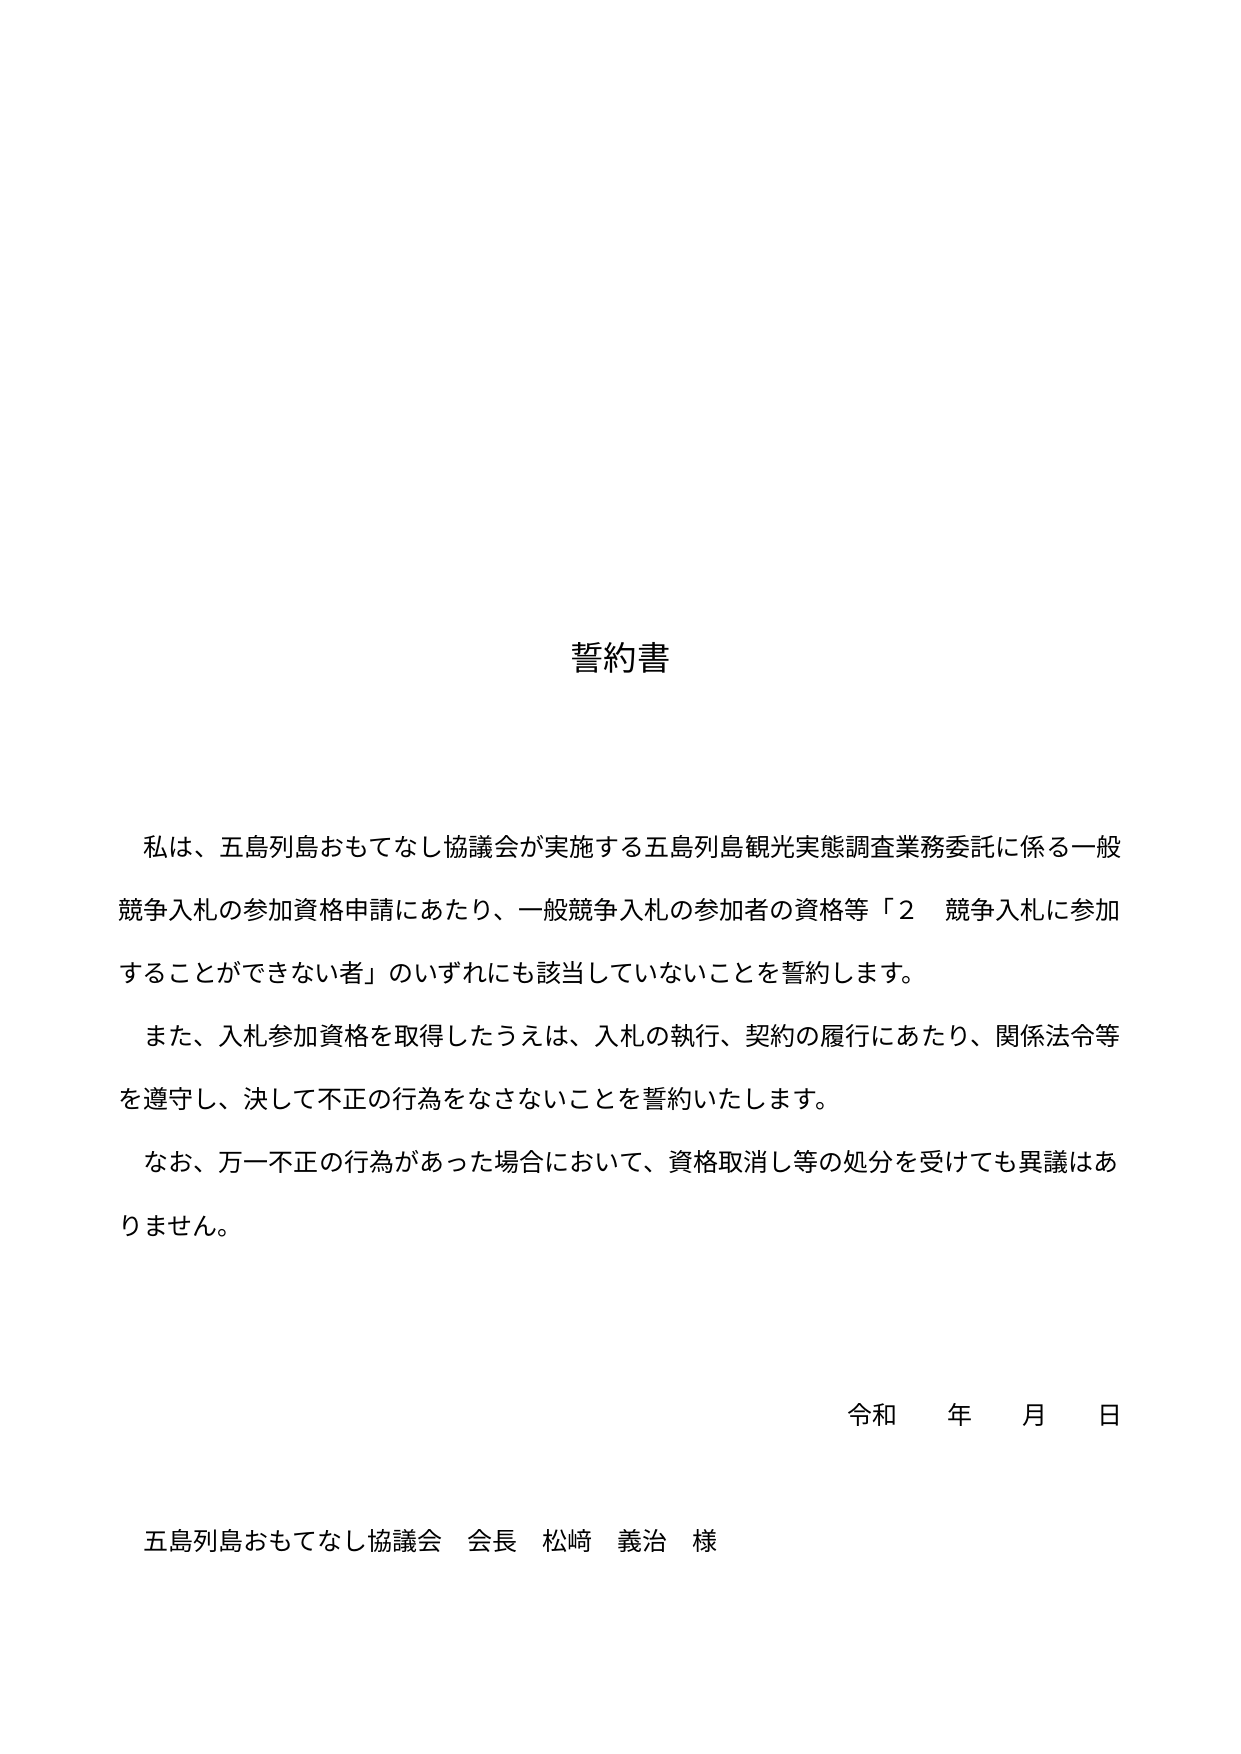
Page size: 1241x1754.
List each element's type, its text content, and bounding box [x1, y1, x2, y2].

text 五島列島おもてなし協議会 会長 松﨑 義治 様 [118, 1508, 1122, 1571]
text なお、万一不正の行為があった場合において、資格取消し等の処分を受けても異議はありません。 [118, 1129, 1122, 1256]
text 誓約書 [118, 624, 1122, 688]
text また、入札参加資格を取得したうえは、入札の執行、契約の履行にあたり、関係法令等を遵守し、決して不正の行為をなさないことを誓約いたします。 [118, 1003, 1122, 1129]
text 令和 年 月 日 [118, 1382, 1122, 1445]
text 私は、五島列島おもてなし協議会が実施する五島列島観光実態調査業務委託に係る一般競争入札の参加資格申請にあたり、一般競争入札の参加者の資格等「２ 競争入札に参加することができない者」のいずれにも該当していないことを誓約します。 [118, 814, 1122, 1003]
